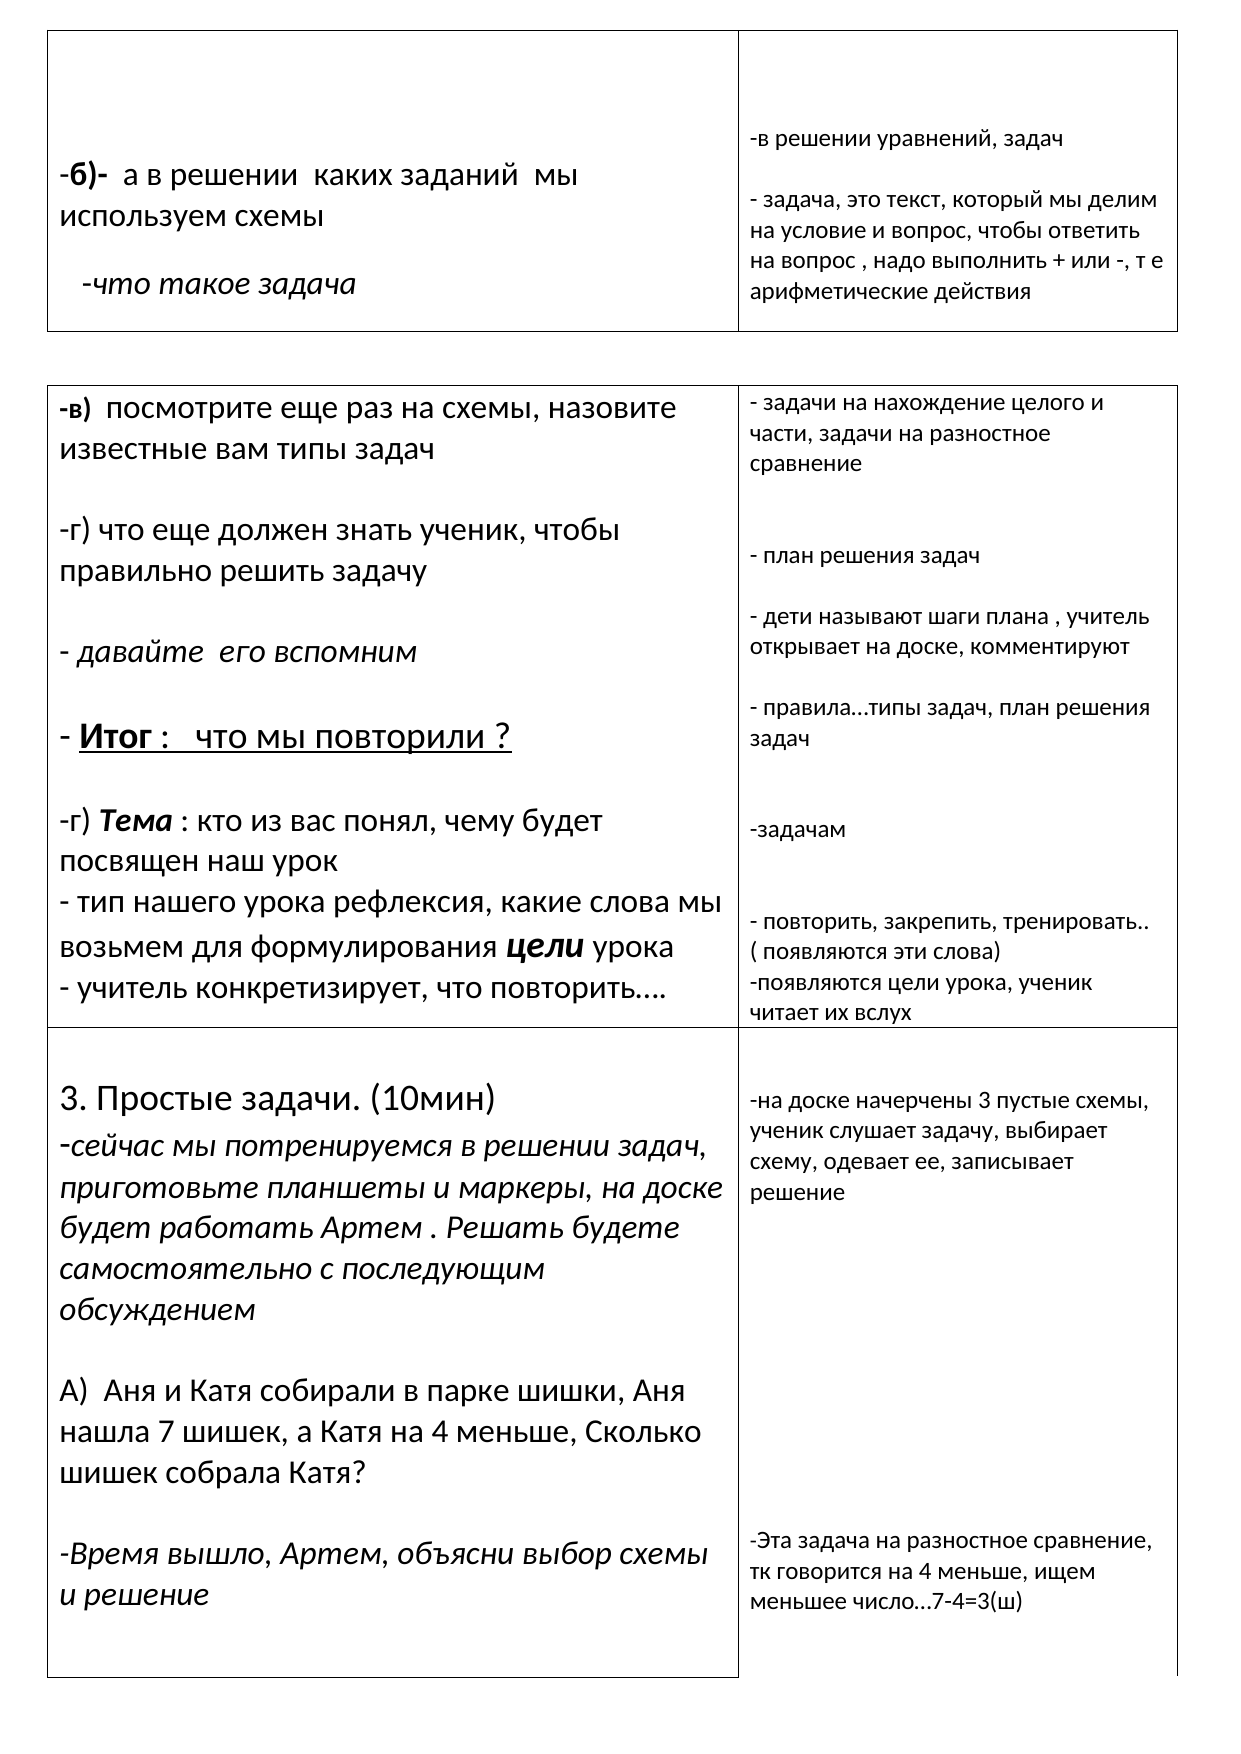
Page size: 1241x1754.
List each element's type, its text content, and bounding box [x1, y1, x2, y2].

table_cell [48, 31, 738, 331]
table_header -в) посмотрите еще раз на схемы, назовите известные вам типы задач -г) что еще должен знать ученик, чтобы правильно решить задачу - давайте его вспомним - Итог : что мы повторили ? -г) Тема : кто из вас понял, чему будет посвящен наш урок - тип нашего урока рефлексия, какие слова мы возьмем для формулирования цели урока - учитель конкретизирует, что повторить…. [48, 386, 738, 1027]
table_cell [739, 31, 1177, 331]
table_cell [739, 1028, 1178, 1677]
table_header - задачи на нахождение целого и части, задачи на разностное сравнение - план решения задач - дети называют шаги плана , учитель открывает на доске, комментируют - правила…типы задач, план решения задач -задачам - повторить, закрепить, тренировать.. ( появляются эти слова) -появляются цели урока, ученик читает их вслух [739, 386, 1177, 1027]
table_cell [48, 1028, 738, 1677]
